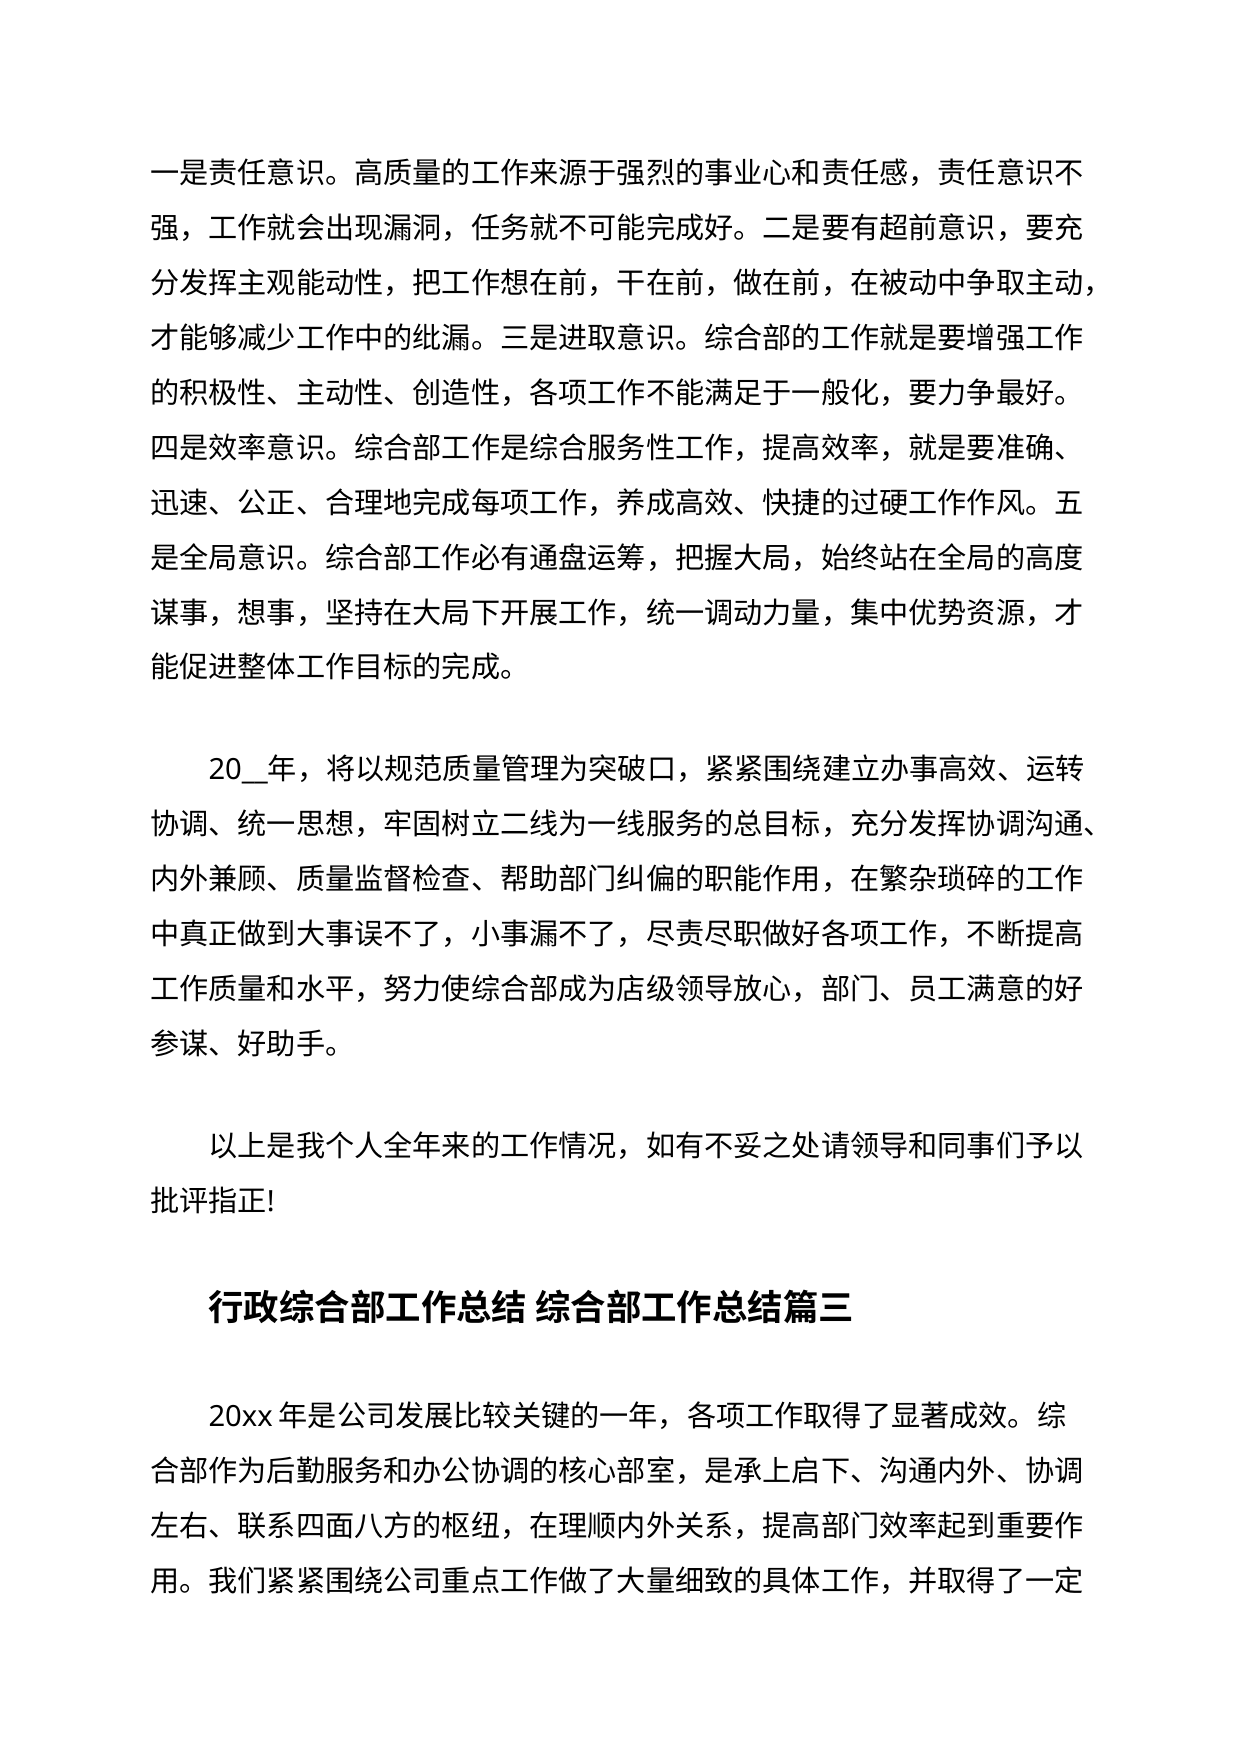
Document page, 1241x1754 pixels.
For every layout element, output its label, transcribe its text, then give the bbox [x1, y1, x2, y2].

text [150, 1392, 1090, 1599]
text 行政综合部工作总结 综合部工作总结篇三 [150, 1279, 1090, 1330]
text 以上是我个人全年来的工作情况，如有不妥之处请领导和同事们予以批评指正! [150, 1122, 1090, 1219]
text 20__年，将以规范质量管理为突破口，紧紧围绕建立办事高效、运转协调、统一思想，牢固树立二线为一线服务的总目标，充分发挥协调沟通、内外兼顾、质量监督检查、帮助部门纠偏的职能作用，在繁杂琐碎的工作中真正做到大事误不了，小事漏不了，尽责尽职做好各项工作，不断提高工作质量和水平，努力使综合部成为店级领导放心，部门、员工满意的好参谋、好助手。 [150, 746, 1090, 1063]
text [150, 150, 1090, 686]
